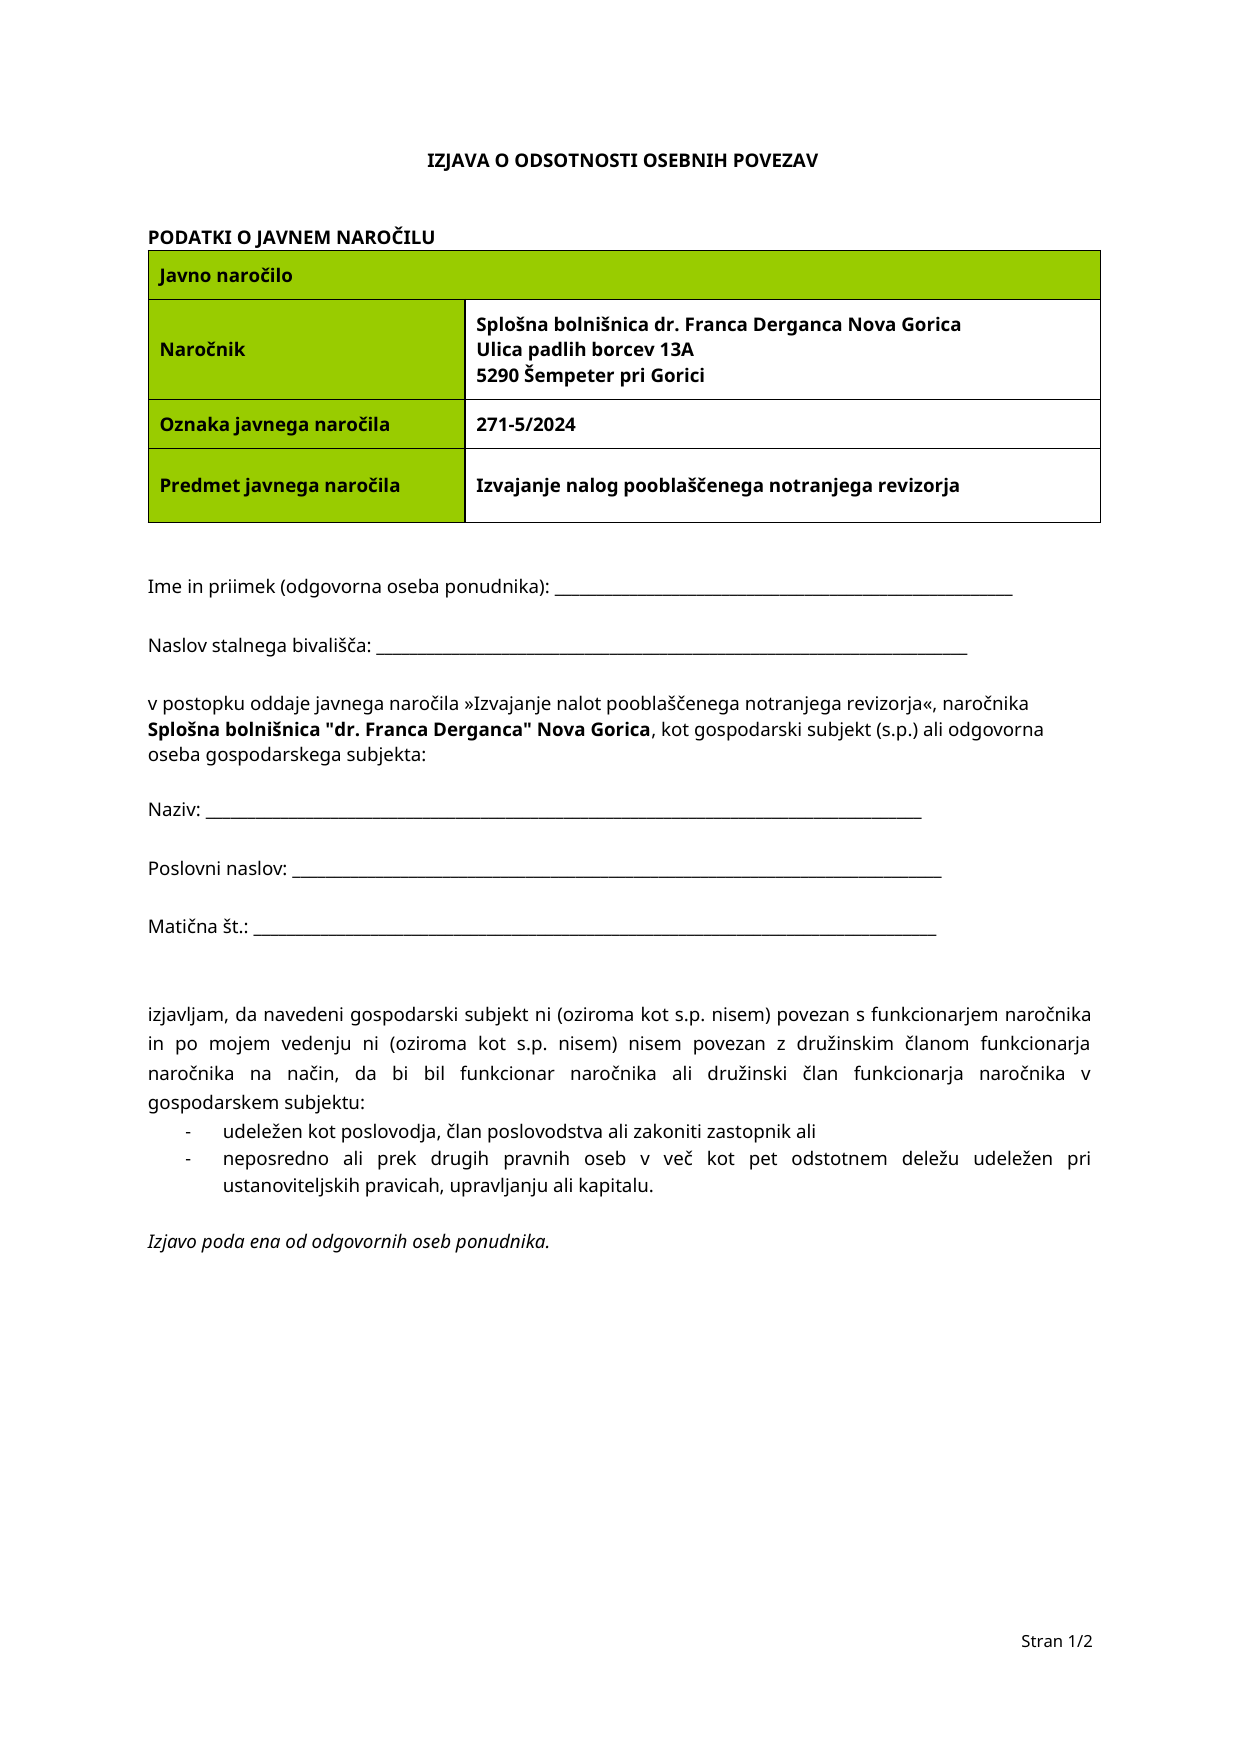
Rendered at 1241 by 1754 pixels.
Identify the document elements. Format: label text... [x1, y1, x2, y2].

table_cell Splošna bolnišnica dr. Franca Derganca Nova Gorica Ulica padlih borcev 13A 5290 Šempeter pri Gorici [466, 300, 1100, 399]
text Izjavo poda ena od odgovornih oseb ponudnika. [148, 1229, 1092, 1254]
text Matična št.: __________________________________________________________________________________ [148, 914, 1092, 939]
table_cell Oznaka javnega naročila [149, 400, 464, 448]
table_cell Naročnik [149, 300, 464, 399]
text Naslov stalnega bivališča: _______________________________________________________________________ [148, 632, 1092, 658]
table_cell Izvajanje nalog pooblaščenega notranjega revizorja [466, 449, 1100, 522]
text Ime in priimek (odgovorna oseba ponudnika): _______________________________________________________ [148, 574, 1092, 599]
text izjavljam, da navedeni gospodarski subjekt ni (oziroma kot s.p. nisem) povezan s funkcionarjem naročnika in po mojem vedenju ni (oziroma kot s.p. nisem) nisem povezan z družinskim članom funkcionarja naročnika na način, da bi bil funkcionar naročnika ali družinski član funkcionarja naročnika v gospodarskem subjektu: [148, 1001, 1092, 1115]
text Poslovni naslov: ______________________________________________________________________________ [148, 855, 1092, 881]
table_header Javno naročilo [149, 251, 1100, 299]
text IZJAVA O ODSOTNOSTI OSEBNIH POVEZAV [148, 148, 1093, 173]
table_cell 271-5/2024 [466, 400, 1100, 448]
text PODATKI O JAVNEM NAROČILU [148, 224, 1093, 250]
table_cell Predmet javnega naročila [149, 449, 464, 522]
list neposredno ali prek drugih pravnih oseb v več kot pet odstotnem deležu udeležen pri ustanoviteljskih pravicah, upravljanju ali kapitalu. [185, 1146, 1092, 1198]
text Naziv: ______________________________________________________________________________________ [148, 797, 1092, 822]
text v postopku oddaje javnega naročila »Izvajanje nalot pooblaščenega notranjega revizorja«, naročnika Splošna bolnišnica "dr. Franca Derganca" Nova Gorica, kot gospodarski subjekt (s.p.) ali odgovorna oseba gospodarskega subjekta: [148, 691, 1093, 767]
list udeležen kot poslovodja, član poslovodstva ali zakoniti zastopnik ali [185, 1118, 1093, 1144]
